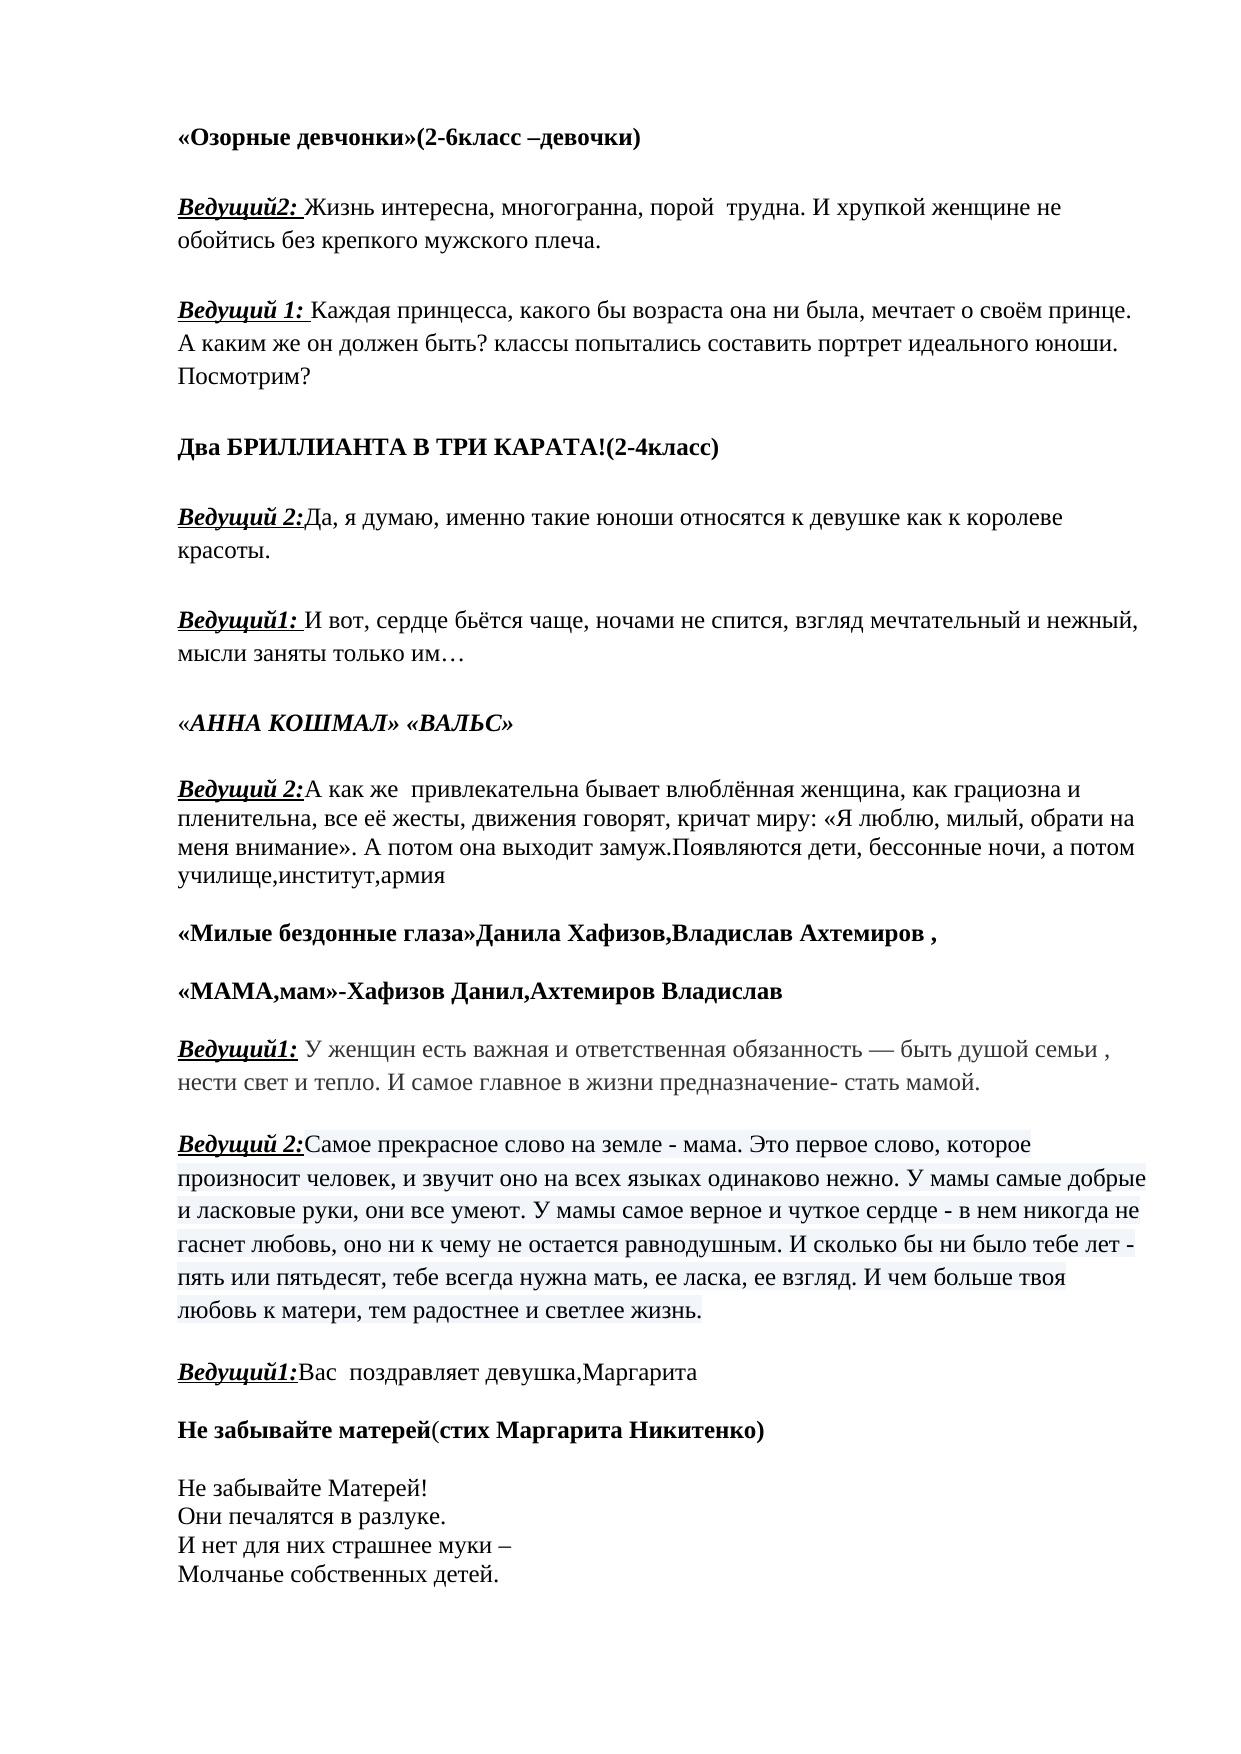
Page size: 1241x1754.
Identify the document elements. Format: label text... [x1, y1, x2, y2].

text Ведущий1: У женщин есть важная и ответственная обязанность — быть душой семьи , нести свет и тепло. И самое главное в жизни предназначение- стать мамой. [177, 1034, 1152, 1096]
text Не забывайте Матерей! Они печалятся в разлуке. И нет для них страшнее муки – Молчанье собственных детей. [177, 1473, 1152, 1588]
text Ведущий 1: Каждая принцесса, какого бы возраста она ни была, мечтает о своём принце. А каким же он должен быть? классы попытались составить портрет идеального юноши. Посмотрим? [177, 292, 1152, 390]
text «Милые бездонные глаза»Данила Хафизов,Владислав Ахтемиров , [177, 918, 1152, 947]
text Ведущий1:Вас поздравляет девушка,Маргарита [177, 1357, 1152, 1386]
text Ведущий1: И вот, сердце бьётся чаще, ночами не спится, взгляд мечтательный и нежный, мысли заняты только им… [177, 601, 1152, 667]
text «АННА КОШМАЛ» «ВАЛЬС» [177, 704, 1152, 737]
text Не забывайте матерей(стих Маргарита Никитенко) [177, 1415, 1152, 1443]
text «МАМА,мам»-Хафизов Данил,Ахтемиров Владислав [177, 976, 1152, 1005]
text Ведущий 2:Да, я думаю, именно такие юноши относятся к девушке как к королеве красоты. [177, 498, 1152, 563]
text Ведущий 2:А как же привлекательна бывает влюблённая женщина, как грациозна и пленительна, все её жесты, движения говорят, кричат миру: «Я люблю, милый, обрати на меня внимание». А потом она выходит замуж.Появляются дети, бессонные ночи, а потом училище,институт,армия [177, 774, 1152, 889]
text Два БРИЛЛИАНТА В ТРИ КАРАТА!(2-4класс) [177, 427, 1152, 460]
text Ведущий 2:Самое прекрасное слово на земле - мама. Это первое слово, которое произносит человек, и звучит оно на всех языках одинаково нежно. У мамы самые добрые и ласковые руки, они все умеют. У мамы самое верное и чуткое сердце - в нем никогда не гаснет любовь, оно ни к чему не остается равнодушным. И сколько бы ни было тебе лет - пять или пятьдесят, тебе всегда нужна мать, ее ласка, ее взгляд. И чем больше твоя любовь к матери, тем радостнее и светлее жизнь. [177, 1129, 1152, 1323]
text Ведущий2: Жизнь интересна, многогранна, порой трудна. И хрупкой женщине не обойтись без крепкого мужского плеча. [177, 188, 1152, 254]
text «Озорные девчонки»(2-6класс –девочки) [177, 118, 1152, 151]
